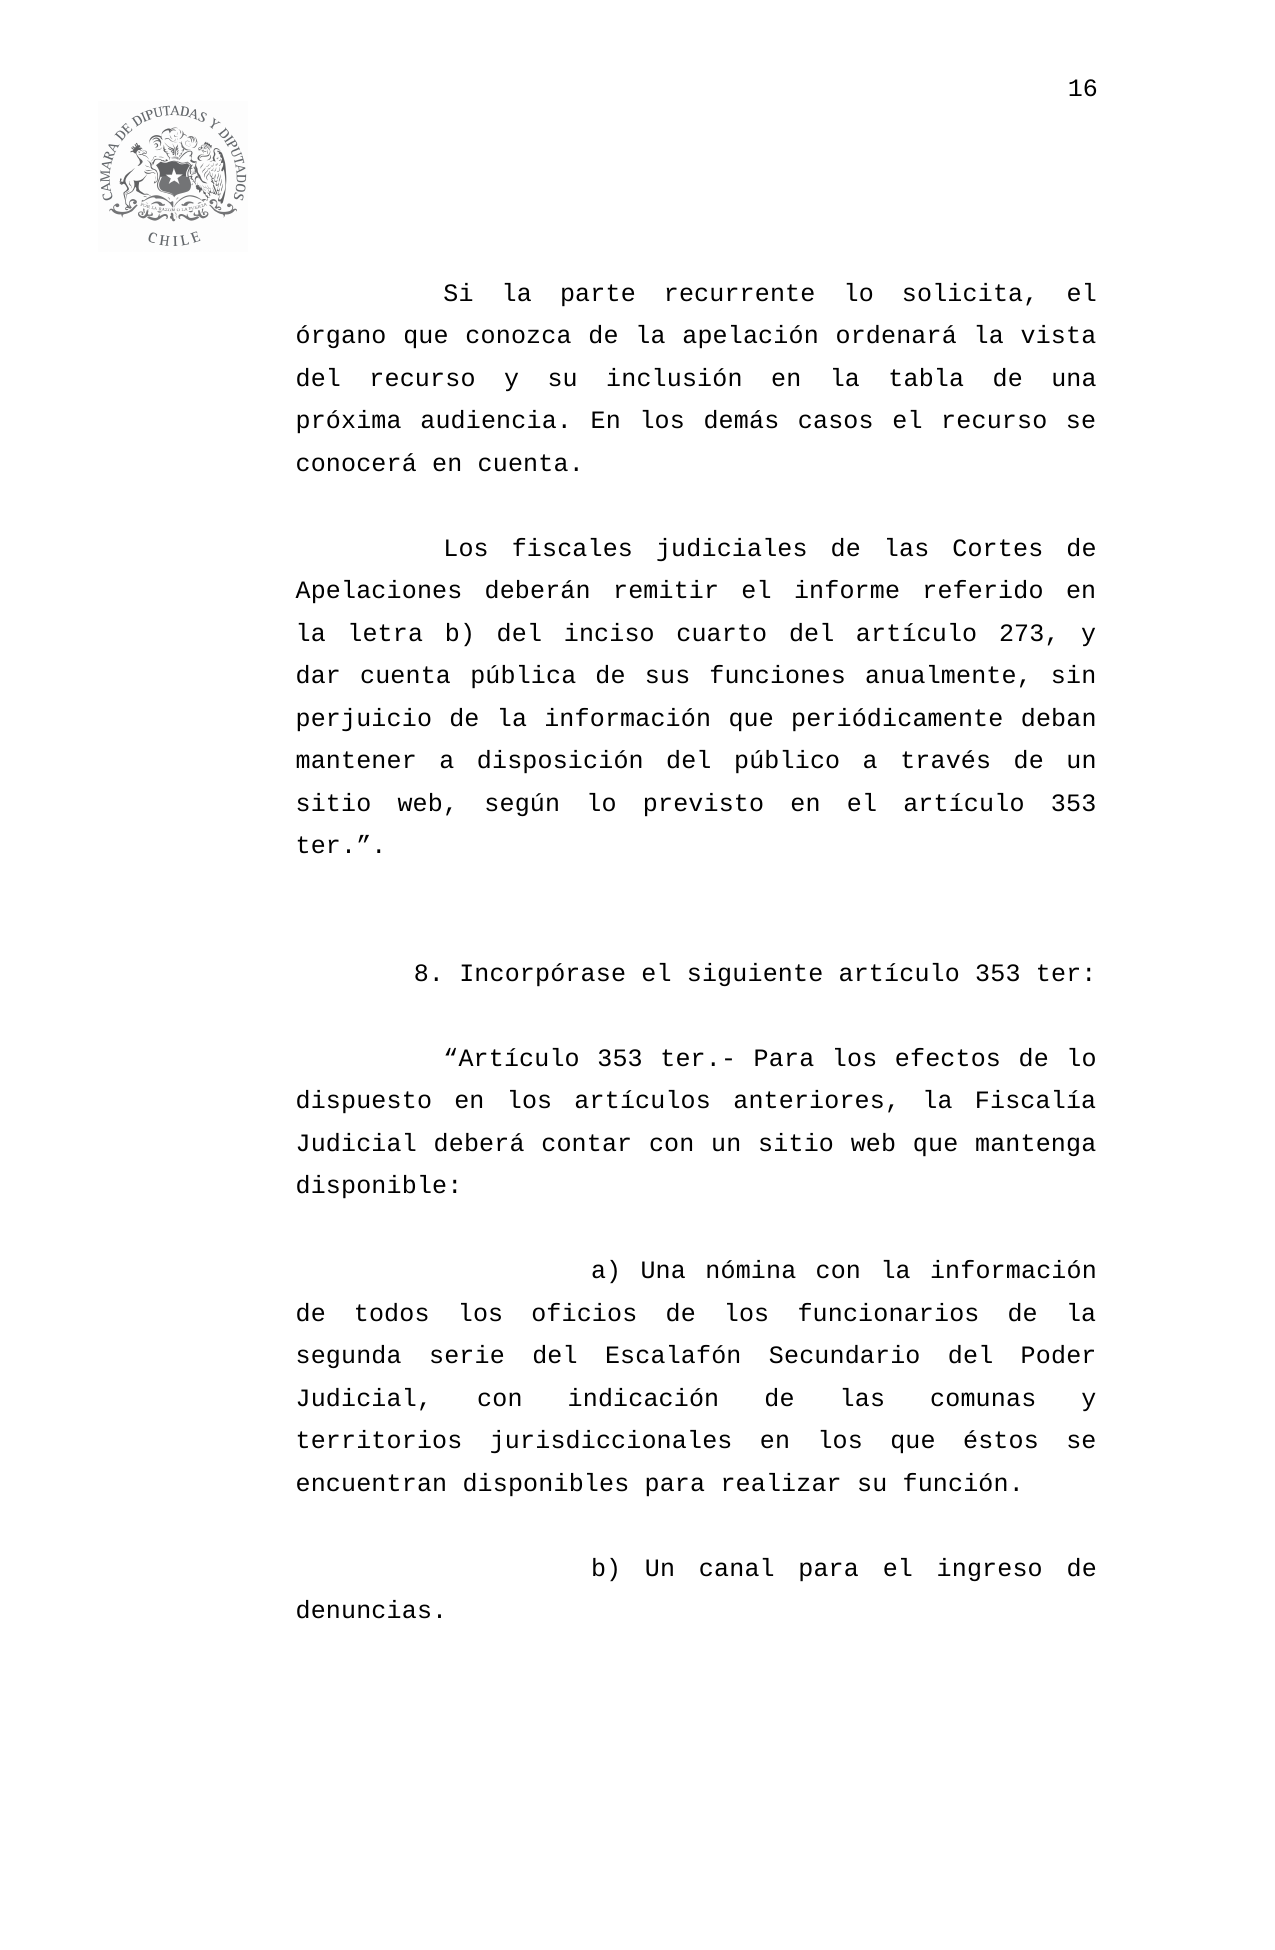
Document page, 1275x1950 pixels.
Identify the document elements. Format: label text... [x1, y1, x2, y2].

text a) Una nómina con la información de todos los oficios de los funcionarios de la segunda serie del Escalafón Secundario del Poder Judicial, con indicación de las comunas y territorios jurisdiccionales en los que éstos se encuentran disponibles para realizar su función. [295, 1258, 1098, 1499]
text Los fiscales judiciales de las Cortes de Apelaciones deberán remitir el informe referido en la letra b) del inciso cuarto del artículo 273, y dar cuenta pública de sus funciones anualmente, sin perjuicio de la información que periódicamente deban mantener a disposición del público a través de un sitio web, según lo previsto en el artículo 353 ter.”. [295, 536, 1098, 861]
text b) Un canal para el ingreso de denuncias. [295, 1556, 1098, 1626]
text “Artículo 353 ter.- Para los efectos de lo dispuesto en los artículos anteriores, la Fiscalía Judicial deberá contar con un sitio web que mantenga disponible: [295, 1046, 1098, 1201]
text 8. Incorpórase el siguiente artículo 353 ter: [295, 961, 1098, 989]
text Si la parte recurrente lo solicita, el órgano que conozca de la apelación ordenará la vista del recurso y su inclusión en la tabla de una próxima audiencia. En los demás casos el recurso se conocerá en cuenta. [295, 281, 1098, 479]
picture [97, 101, 249, 252]
